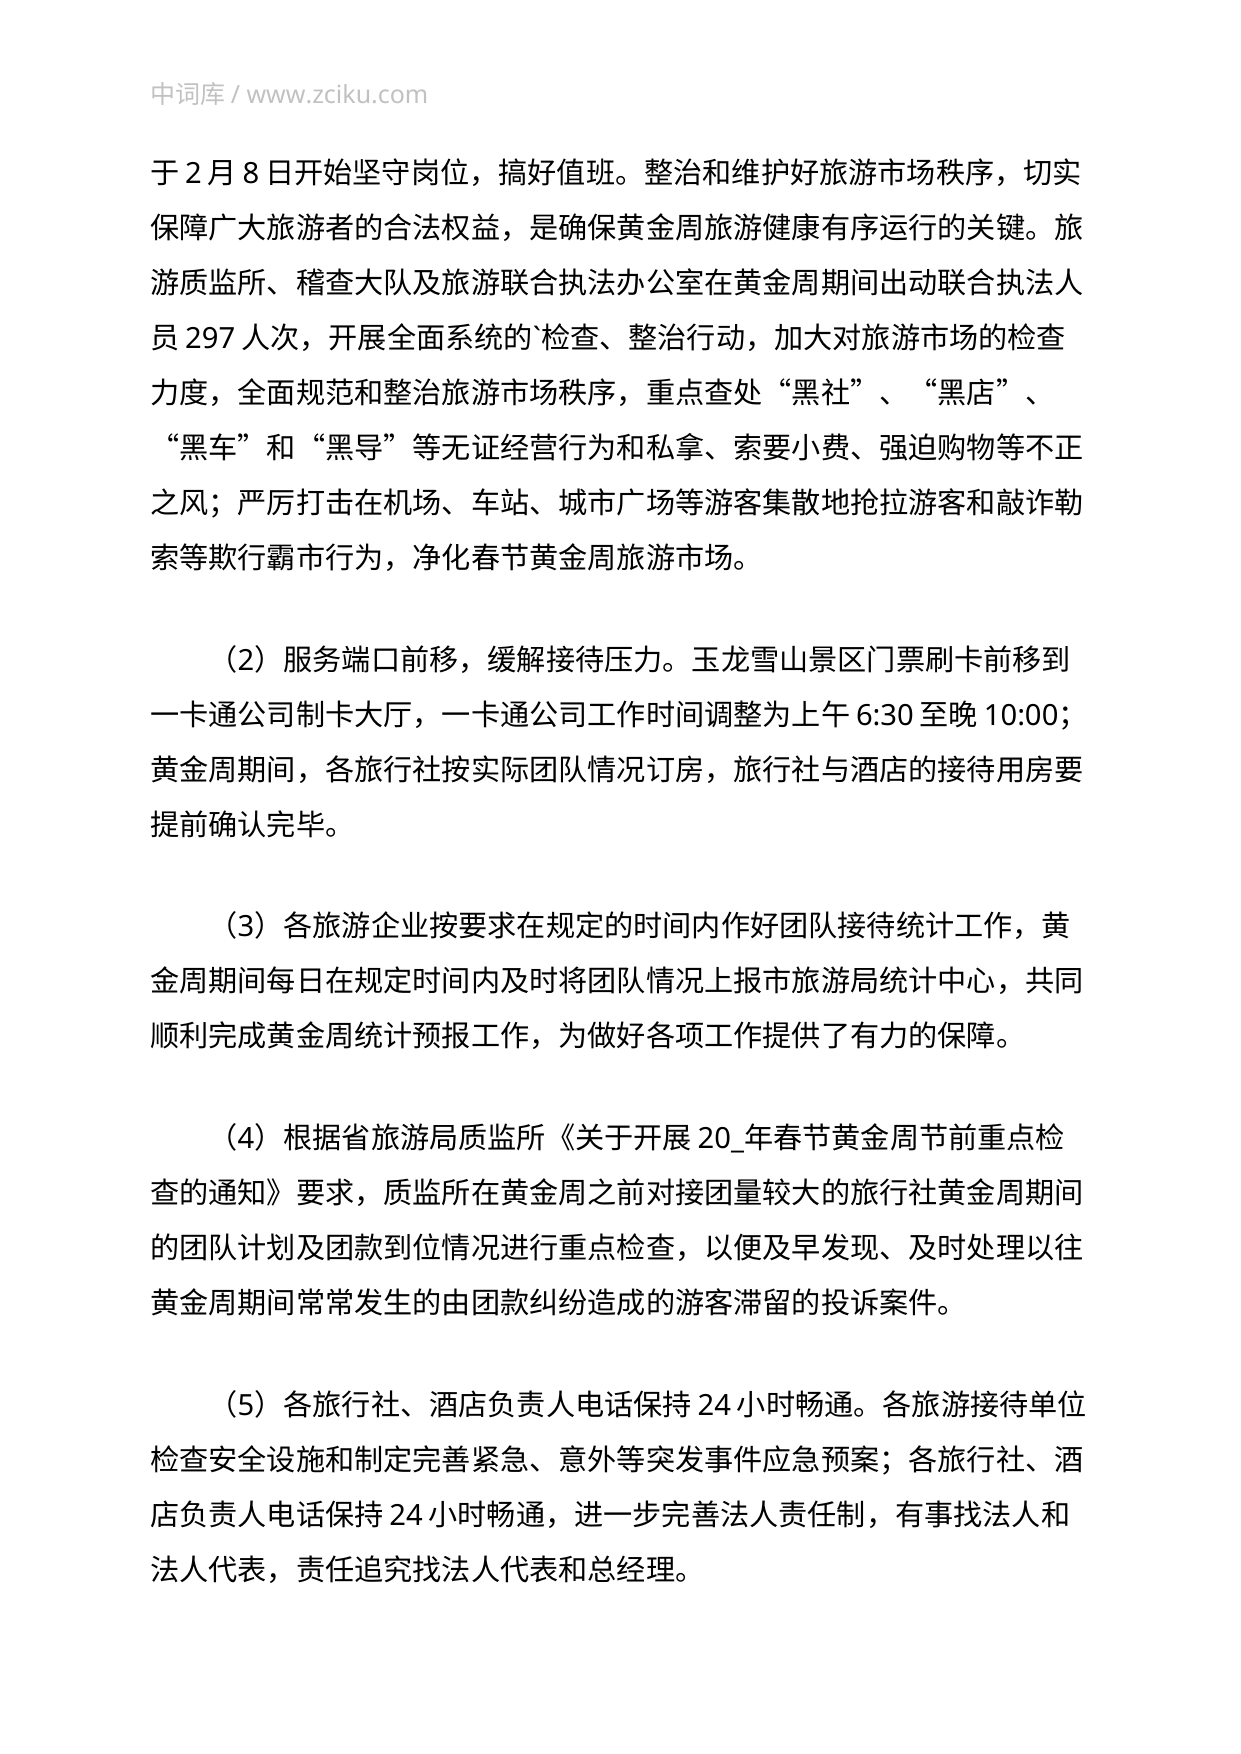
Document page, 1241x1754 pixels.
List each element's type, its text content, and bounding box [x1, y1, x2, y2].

text （5）各旅行社、酒店负责人电话保持24小时畅通。各旅游接待单位检查安全设施和制定完善紧急、意外等突发事件应急预案；各旅行社、酒店负责人电话保持24小时畅通，进一步完善法人责任制，有事找法人和法人代表，责任追究找法人代表和总经理。 [150, 1381, 1090, 1588]
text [150, 150, 1090, 577]
text （4）根据省旅游局质监所《关于开展20_年春节黄金周节前重点检查的通知》要求，质监所在黄金周之前对接团量较大的旅行社黄金周期间的团队计划及团款到位情况进行重点检查，以便及早发现、及时处理以往黄金周期间常常发生的由团款纠纷造成的游客滞留的投诉案件。 [150, 1114, 1090, 1322]
text （3）各旅游企业按要求在规定的时间内作好团队接待统计工作，黄金周期间每日在规定时间内及时将团队情况上报市旅游局统计中心，共同顺利完成黄金周统计预报工作，为做好各项工作提供了有力的保障。 [150, 903, 1090, 1055]
text （2）服务端口前移，缓解接待压力。玉龙雪山景区门票刷卡前移到一卡通公司制卡大厅，一卡通公司工作时间调整为上午6:30至晚10:00；黄金周期间，各旅行社按实际团队情况订房，旅行社与酒店的接待用房要提前确认完毕。 [150, 636, 1090, 843]
